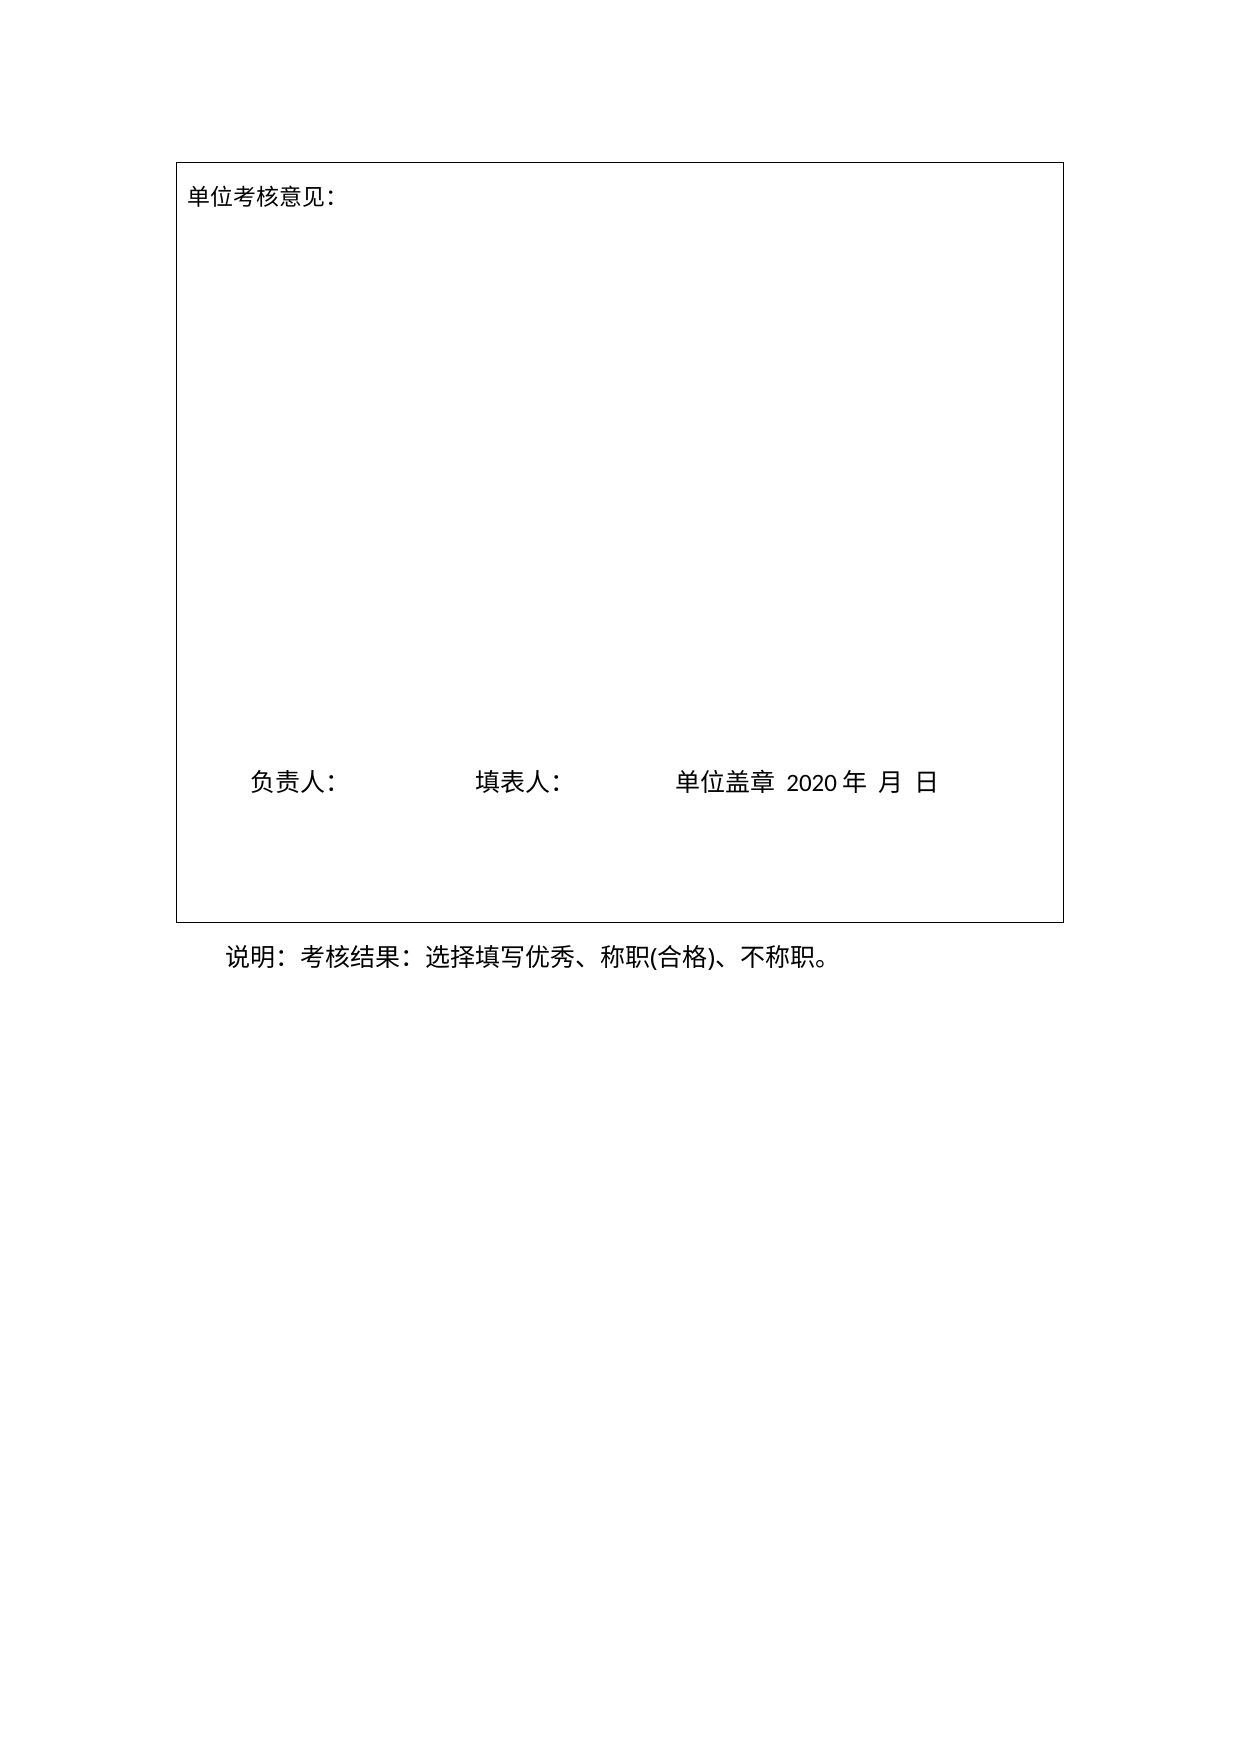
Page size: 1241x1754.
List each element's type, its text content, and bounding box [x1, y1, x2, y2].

text 说明：考核结果：选择填写优秀、称职(合格)、不称职。 [187, 923, 1053, 988]
table_cell 单位考核意见： 负责人： 填表人： 单位盖章 2020年 月 日 [177, 163, 1063, 922]
